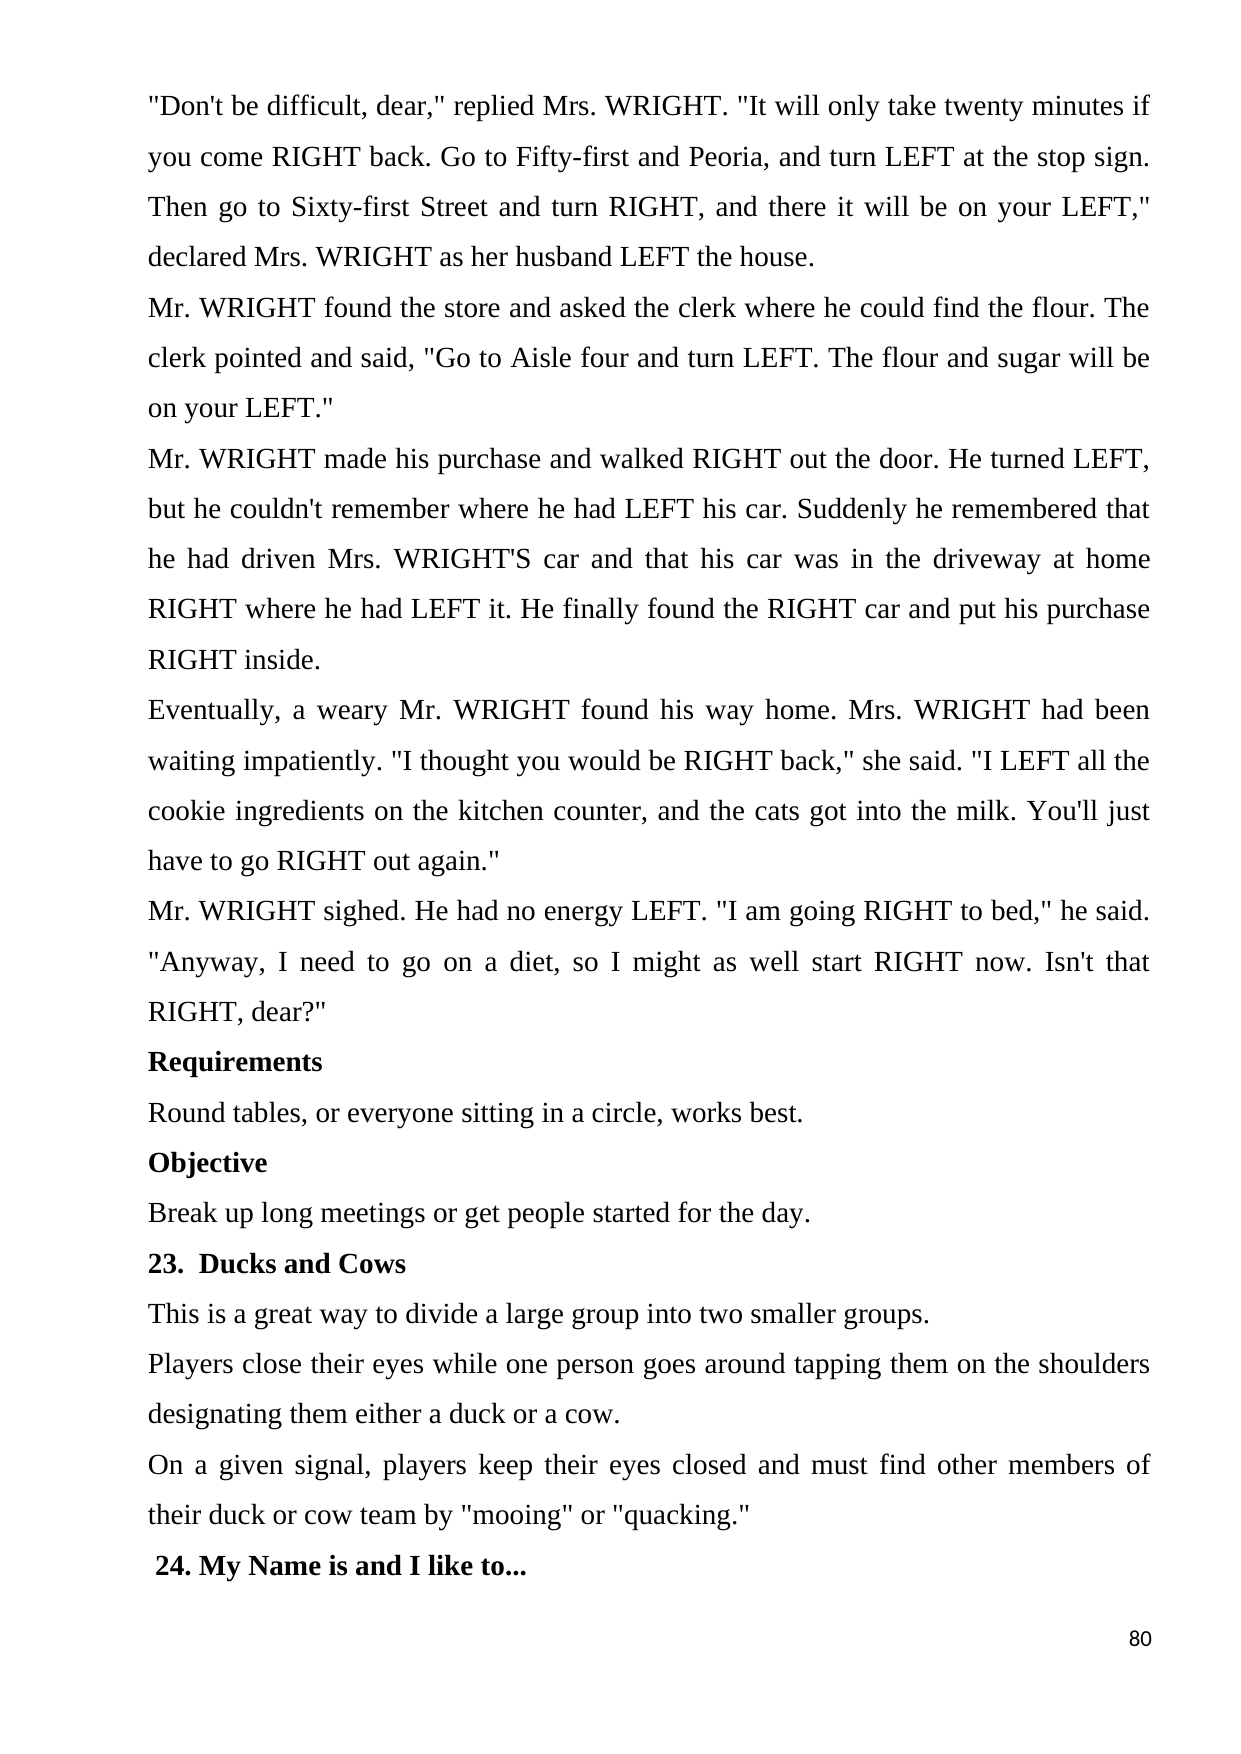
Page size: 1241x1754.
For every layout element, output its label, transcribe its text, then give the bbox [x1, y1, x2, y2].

text Round tables, or everyone sitting in a circle, works best. [148, 1095, 1152, 1128]
text On a given signal, players keep their eyes closed and must find other members of their duck or cow team by "mooing" or "quacking." [148, 1447, 1152, 1531]
text This is a great way to divide a large group into two smaller groups. [148, 1296, 1152, 1329]
text Players close their eyes while one person goes around tapping them on the shoulders designating them either a duck or a cow. [148, 1346, 1152, 1430]
text Break up long meetings or get people started for the day. [148, 1195, 1152, 1229]
text Mr. WRIGHT found the store and asked the clerk where he could find the flour. The clerk pointed and said, "Go to Aisle four and turn LEFT. The flour and sugar will be on your LEFT." [148, 290, 1152, 424]
text Mr. WRIGHT made his purchase and walked RIGHT out the door. He turned LEFT, but he couldn't remember where he had LEFT his car. Suddenly he remembered that he had driven Mrs. WRIGHT'S car and that his car was in the driveway at home RIGHT where he had LEFT it. He finally found the RIGHT car and put his purchase RIGHT inside. [148, 441, 1152, 676]
text 24. My Name is and I like to... [148, 1548, 1152, 1581]
text Requirements [148, 1044, 1152, 1078]
text Objective [148, 1145, 1152, 1179]
text Eventually, a weary Mr. WRIGHT found his way home. Mrs. WRIGHT had been waiting impatiently. "I thought you would be RIGHT back," she said. "I LEFT all the cookie ingredients on the kitchen counter, and the cats got into the milk. You'll just have to go RIGHT out again." [148, 692, 1152, 877]
text Mr. WRIGHT sighed. He had no energy LEFT. "I am going RIGHT to bed," he said. "Anyway, I need to go on a diet, so I might as well start RIGHT now. Isn't that RIGHT, dear?" [148, 893, 1152, 1028]
text 23. Ducks and Cows [148, 1246, 1152, 1279]
text "Don't be difficult, dear," replied Mrs. WRIGHT. "It will only take twenty minutes if you come RIGHT back. Go to Fifty-first and Peoria, and turn LEFT at the stop sign. Then go to Sixty-first Street and turn RIGHT, and there it will be on your LEFT," declared Mrs. WRIGHT as her husband LEFT the house. [148, 88, 1152, 273]
